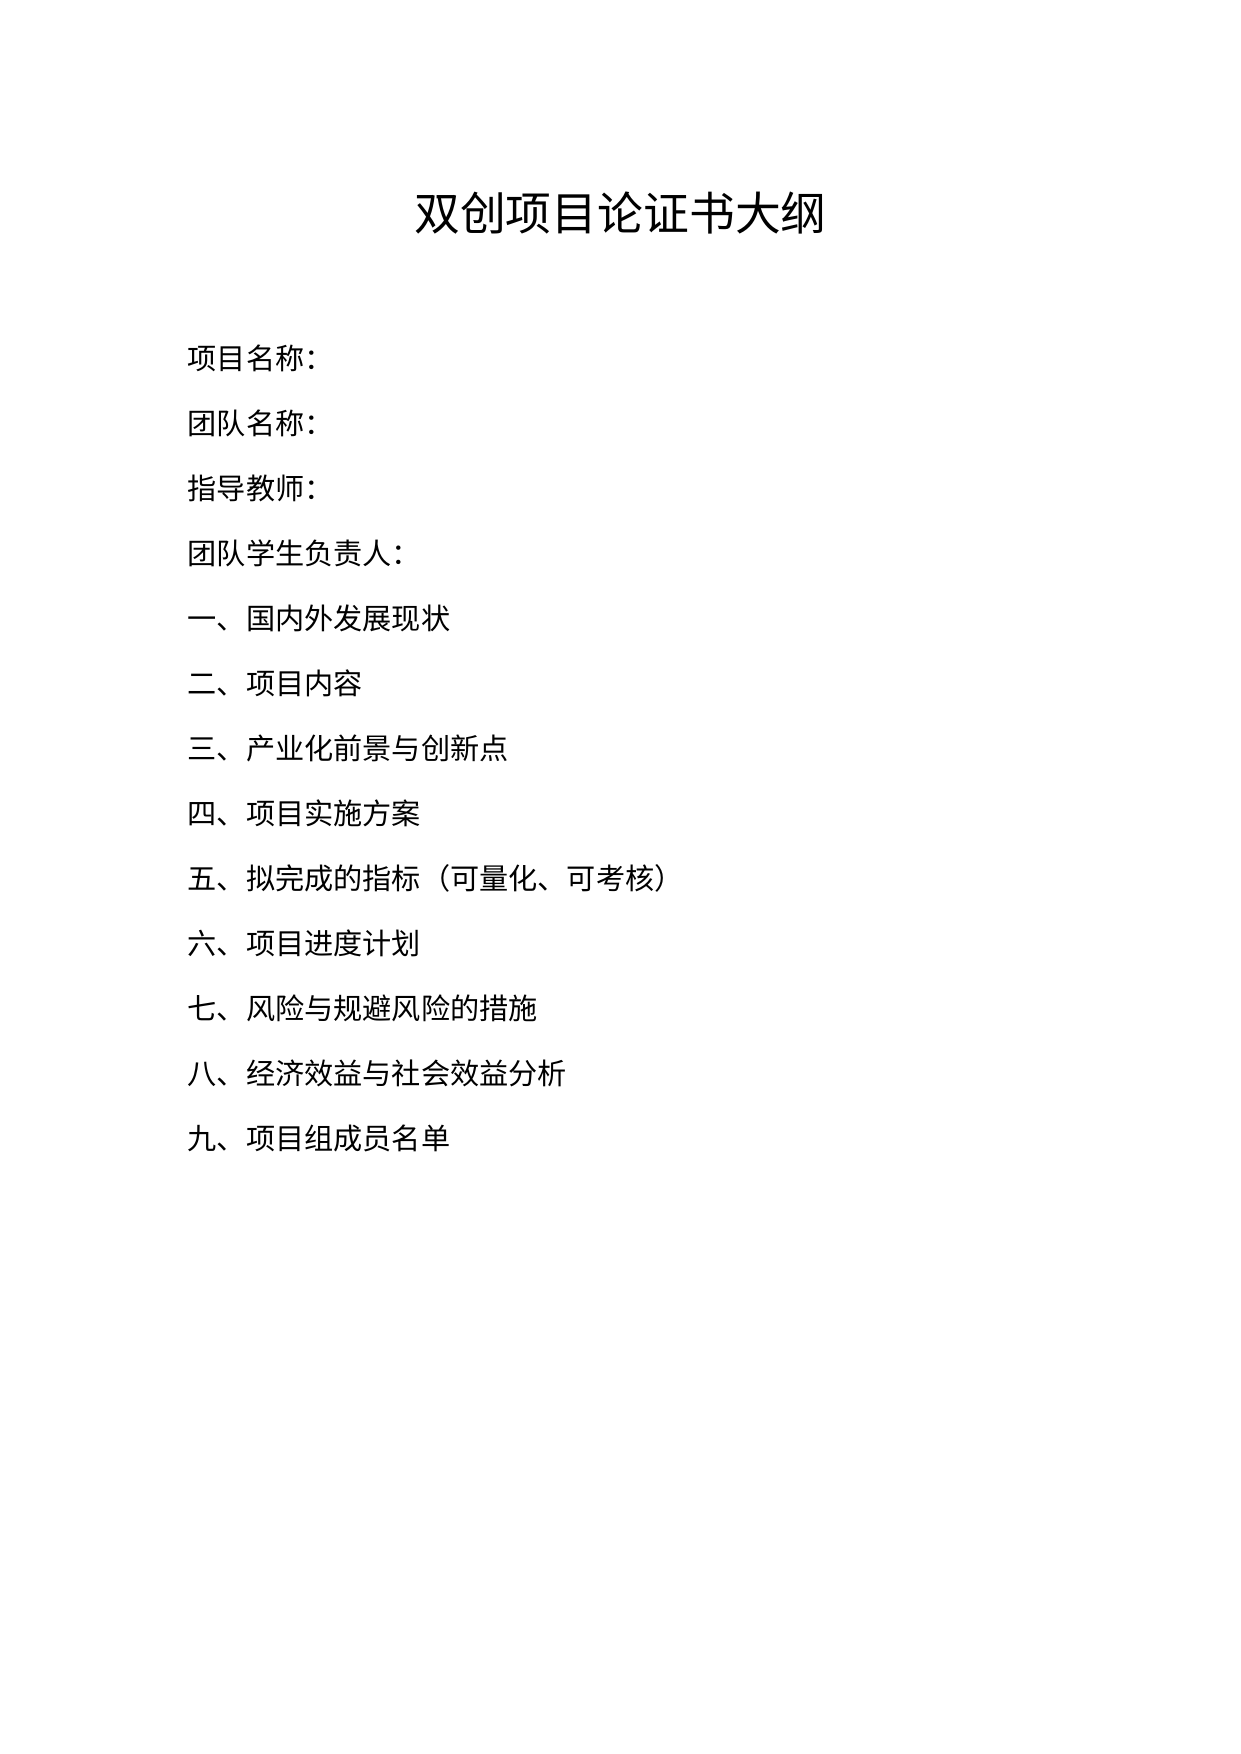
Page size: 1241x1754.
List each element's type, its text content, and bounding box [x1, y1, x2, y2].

list 项目内容 [187, 649, 1053, 714]
list 产业化前景与创新点 [187, 714, 1053, 779]
list 经济效益与社会效益分析 [187, 1039, 1053, 1104]
text 团队名称： [187, 389, 1053, 454]
text 指导教师： [187, 454, 1053, 519]
list 国内外发展现状 [187, 584, 1053, 649]
list 风险与规避风险的措施 [187, 974, 1053, 1039]
text 双创项目论证书大纲 [187, 162, 1053, 259]
text 项目名称： [187, 324, 1053, 389]
list 拟完成的指标（可量化、可考核） [187, 844, 1053, 909]
list 项目进度计划 [187, 909, 1053, 974]
list 项目组成员名单 [187, 1104, 1053, 1169]
text 团队学生负责人： [187, 519, 1053, 584]
list 项目实施方案 [187, 779, 1053, 844]
